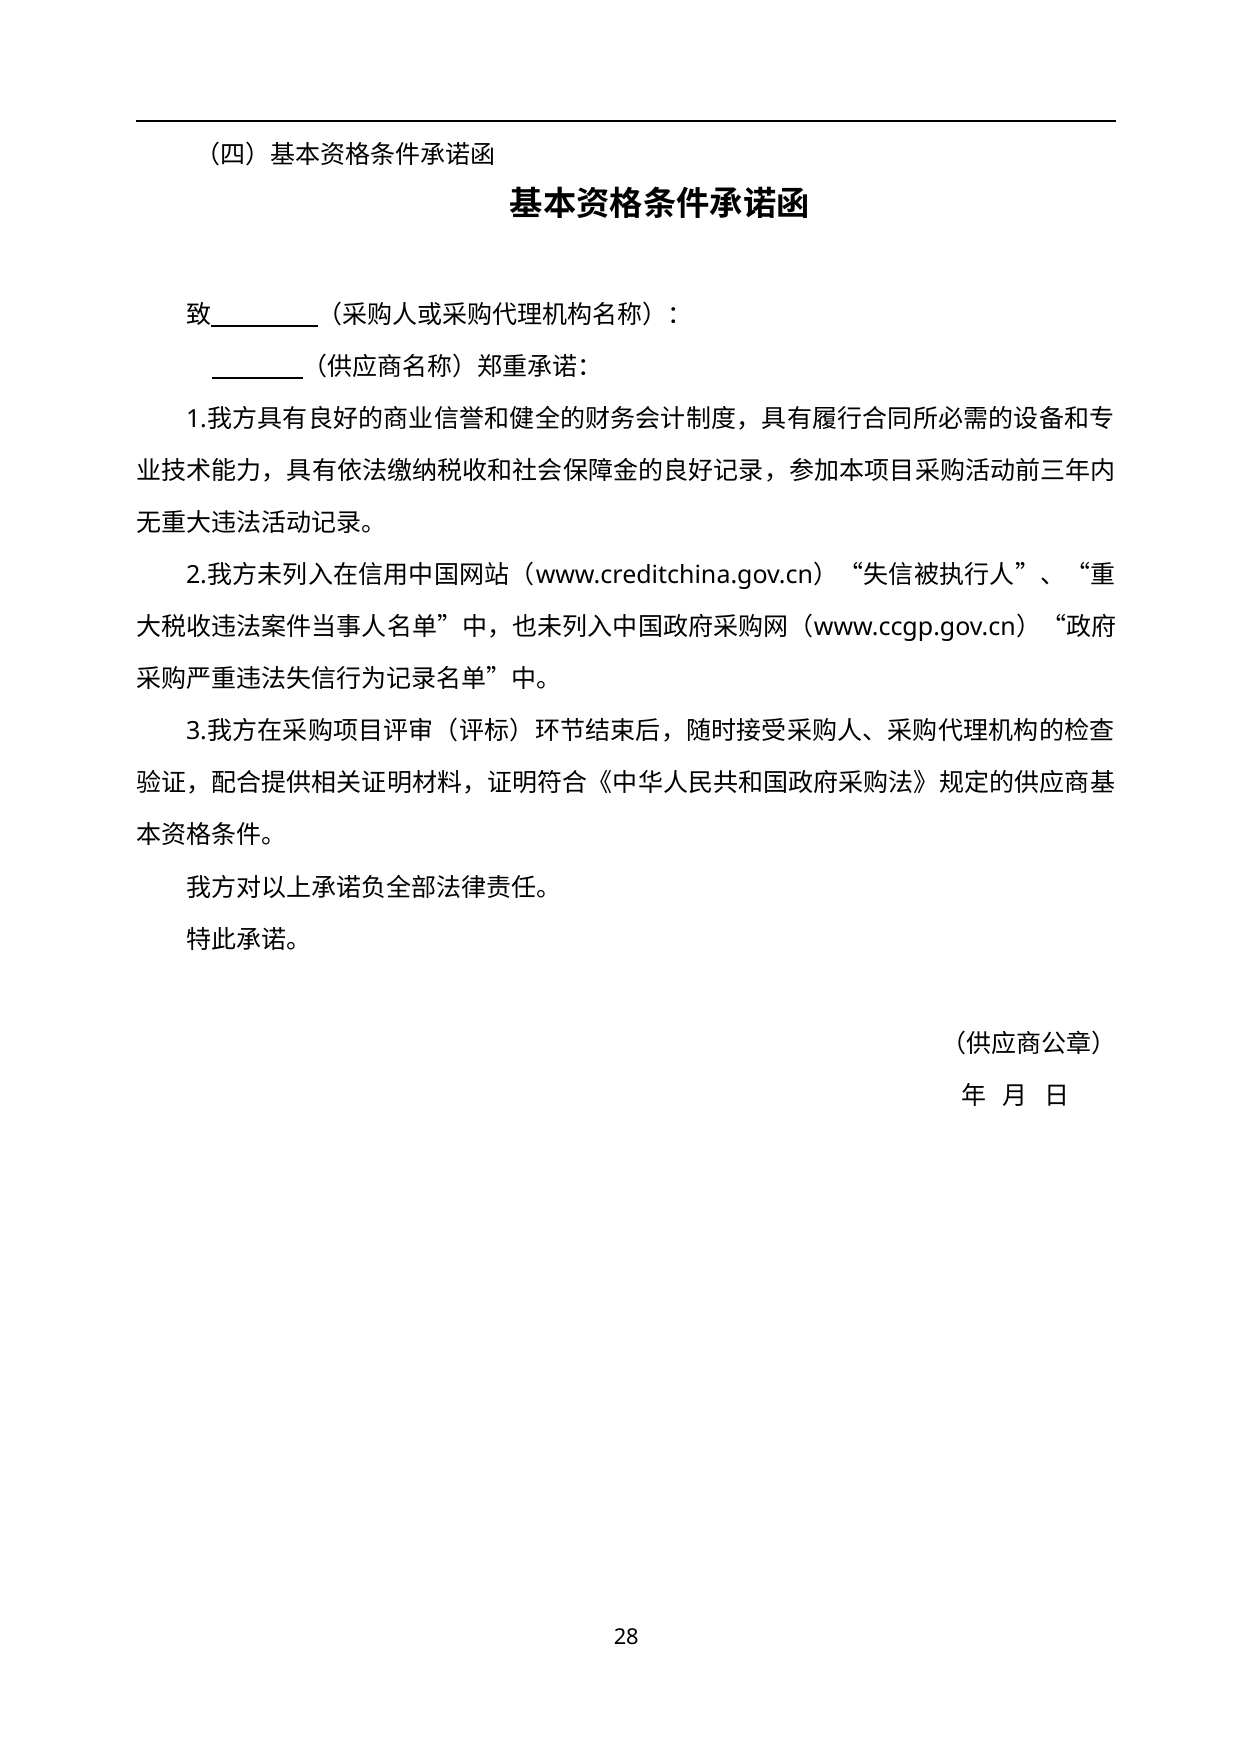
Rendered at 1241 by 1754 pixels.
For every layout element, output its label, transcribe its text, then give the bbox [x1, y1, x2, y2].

text （四）基本资格条件承诺函 [136, 122, 1116, 174]
text （供应商名称）郑重承诺： [136, 333, 1116, 386]
text （供应商公章） [136, 1011, 1116, 1063]
text 2.我方未列入在信用中国网站（www.creditchina.gov.cn）“失信被执行人”、“重大税收违法案件当事人名单”中，也未列入中国政府采购网（www.ccgp.gov.cn）“政府采购严重违法失信行为记录名单”中。 [136, 542, 1116, 698]
text 1.我方具有良好的商业信誉和健全的财务会计制度，具有履行合同所必需的设备和专业技术能力，具有依法缴纳税收和社会保障金的良好记录，参加本项目采购活动前三年内无重大违法活动记录。 [136, 386, 1116, 542]
text 特此承诺。 [136, 906, 1116, 958]
text 我方对以上承诺负全部法律责任。 [136, 854, 1116, 906]
text 3.我方在采购项目评审（评标）环节结束后，随时接受采购人、采购代理机构的检查验证，配合提供相关证明材料，证明符合《中华人民共和国政府采购法》规定的供应商基本资格条件。 [136, 698, 1116, 854]
text 年 月 日 [136, 1063, 1116, 1115]
text 致 （采购人或采购代理机构名称）： [136, 281, 1116, 333]
text 基本资格条件承诺函 [136, 174, 1116, 226]
